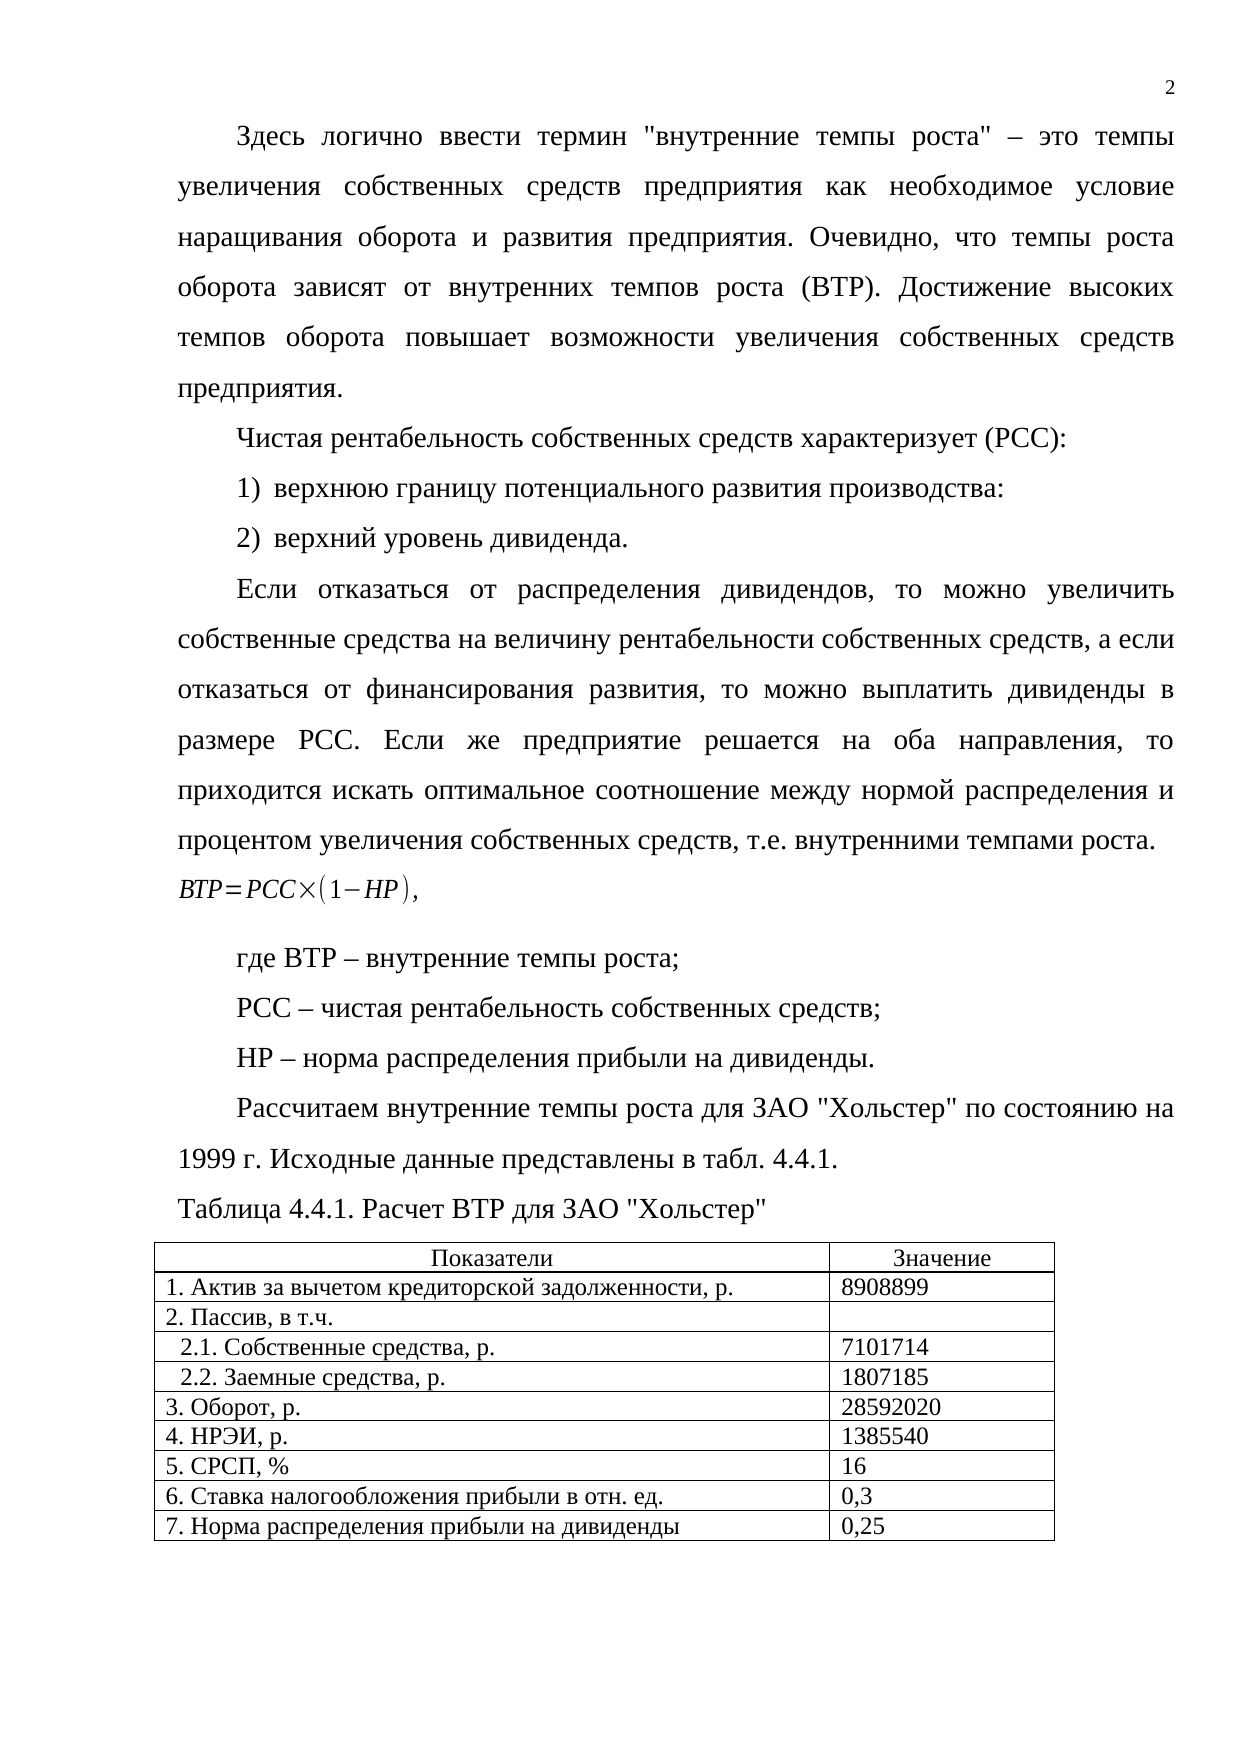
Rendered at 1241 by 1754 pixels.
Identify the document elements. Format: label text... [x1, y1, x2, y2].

table_cell 28592020 [830, 1392, 1054, 1420]
text НР – норма распределения прибыли на дивиденды. [177, 1040, 1175, 1074]
table_cell 7. Норма распределения прибыли на дивиденды [155, 1511, 829, 1539]
table_header Показатели [155, 1243, 829, 1271]
table_cell 2.2. Заемные средства, р. [155, 1362, 829, 1391]
table_cell 16 [830, 1451, 1054, 1480]
table_header Значение [830, 1243, 1054, 1271]
table_cell 0,3 [830, 1481, 1054, 1510]
table_cell [830, 1302, 1054, 1331]
list верхнюю границу потенциального развития производства: [236, 470, 1175, 504]
table_cell 7101714 [830, 1332, 1054, 1361]
text где ВТР – внутренние темпы роста; [177, 873, 1175, 973]
text Если отказаться от распределения дивидендов, то можно увеличить собственные средства на величину рентабельности собственных средств, а если отказаться от финансирования развития, то можно выплатить дивиденды в размере РСС. Если же предприятие решается на оба направления, то приходится искать оптимальное соотношение между нормой распределения и процентом увеличения собственных средств, т.е. внутренними темпами роста. [177, 571, 1175, 856]
table_cell 0,25 [830, 1511, 1054, 1539]
text Рассчитаем внутренние темпы роста для ЗАО "Хольстер" по состоянию на 1999 г. Исходные данные представлены в табл. 4.4.1. [177, 1091, 1175, 1174]
table_cell 1385540 [830, 1421, 1054, 1450]
table_cell 6. Ставка налогообложения прибыли в отн. ед. [155, 1481, 829, 1510]
table_cell 5. СРСП, % [155, 1451, 829, 1480]
text Здесь логично ввести термин "внутренние темпы роста" – это темпы увеличения собственных средств предприятия как необходимое условие наращивания оборота и развития предприятия. Очевидно, что темпы роста оборота зависят от внутренних темпов роста (ВТР). Достижение высоких темпов оборота повышает возможности увеличения собственных средств предприятия. [177, 118, 1175, 403]
table_cell 3. Оборот, р. [155, 1392, 829, 1420]
table_cell 1. Актив за вычетом кредиторской задолженности, р. [155, 1273, 829, 1301]
text Таблица 4.4.1. Расчет ВТР для ЗАО "Хольстер" [177, 1191, 1175, 1225]
text РСС – чистая рентабельность собственных средств; [177, 990, 1175, 1023]
table_cell 2. Пассив, в т.ч. [155, 1302, 829, 1331]
text Чистая рентабельность собственных средств характеризует (РСС): [177, 420, 1175, 453]
table_cell 1807185 [830, 1362, 1054, 1391]
table_cell 2.1. Собственные средства, р. [155, 1332, 829, 1361]
table_cell 8908899 [830, 1273, 1054, 1301]
table_cell 4. НРЭИ, р. [155, 1421, 829, 1450]
list верхний уровень дивиденда. [236, 521, 1175, 554]
